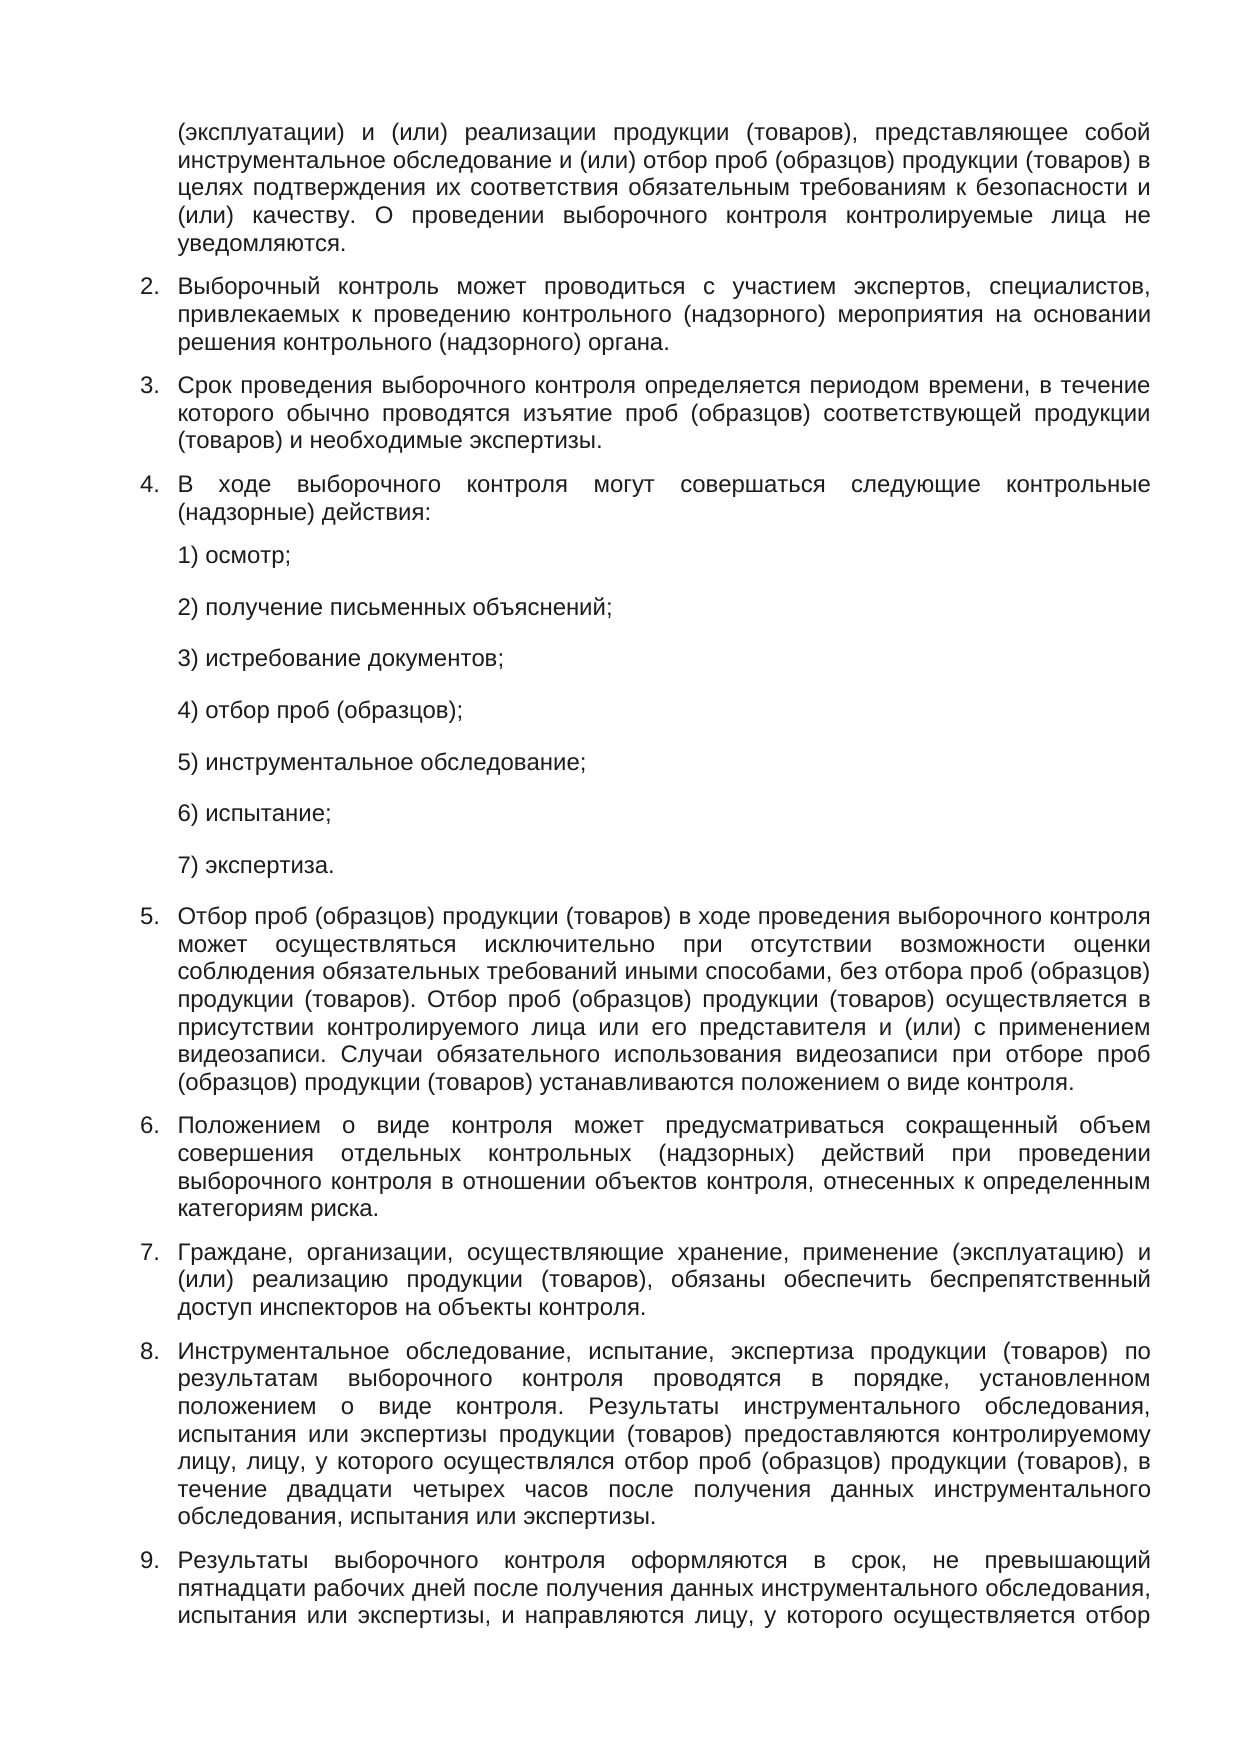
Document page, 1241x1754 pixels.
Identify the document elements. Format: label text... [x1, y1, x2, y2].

list Положением о виде контроля может предусматриваться сокращенный объем совершения отдельных контрольных (надзорных) действий при проведении выборочного контроля в отношении объектов контроля, отнесенных к определенным категориям риска. [140, 1111, 1152, 1222]
list Выборочный контроль может проводиться с участием экспертов, специалистов, привлекаемых к проведению контрольного (надзорного) мероприятия на основании решения контрольного (надзорного) органа. [140, 272, 1152, 355]
list В ходе выборочного контроля могут совершаться следующие контрольные (надзорные) действия: [140, 470, 1152, 525]
text 2) получение письменных объяснений; [177, 593, 1152, 620]
text 4) отбор проб (образцов); [177, 696, 1152, 723]
text 1) осмотр; [177, 541, 1152, 569]
text 6) испытание; [177, 799, 1152, 827]
list Граждане, организации, осуществляющие хранение, применение (эксплуатацию) и (или) реализацию продукции (товаров), обязаны обеспечить беспрепятственный доступ инспекторов на объекты контроля. [140, 1238, 1152, 1321]
text 3) истребование документов; [177, 644, 1152, 672]
list Отбор проб (образцов) продукции (товаров) в ходе проведения выборочного контроля может осуществляться исключительно при отсутствии возможности оценки соблюдения обязательных требований иными способами, без отбора проб (образцов) продукции (товаров). Отбор проб (образцов) продукции (товаров) осуществляется в присутствии контролируемого лица или его представителя и (или) с применением видеозаписи. Случаи обязательного использования видеозаписи при отборе проб (образцов) продукции (товаров) устанавливаются положением о виде контроля. [140, 902, 1152, 1095]
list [140, 1546, 1152, 1629]
text 7) экспертиза. [177, 851, 1152, 878]
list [140, 118, 1152, 256]
text 5) инструментальное обследование; [177, 747, 1152, 775]
list Срок проведения выборочного контроля определяется периодом времени, в течение которого обычно проводятся изъятие проб (образцов) соответствующей продукции (товаров) и необходимые экспертизы. [140, 371, 1152, 454]
list Инструментальное обследование, испытание, экспертиза продукции (товаров) по результатам выборочного контроля проводятся в порядке, установленном положением о виде контроля. Результаты инструментального обследования, испытания или экспертизы продукции (товаров) предоставляются контролируемому лицу, лицу, у которого осуществлялся отбор проб (образцов) продукции (товаров), в течение двадцати четырех часов после получения данных инструментального обследования, испытания или экспертизы. [140, 1337, 1152, 1530]
